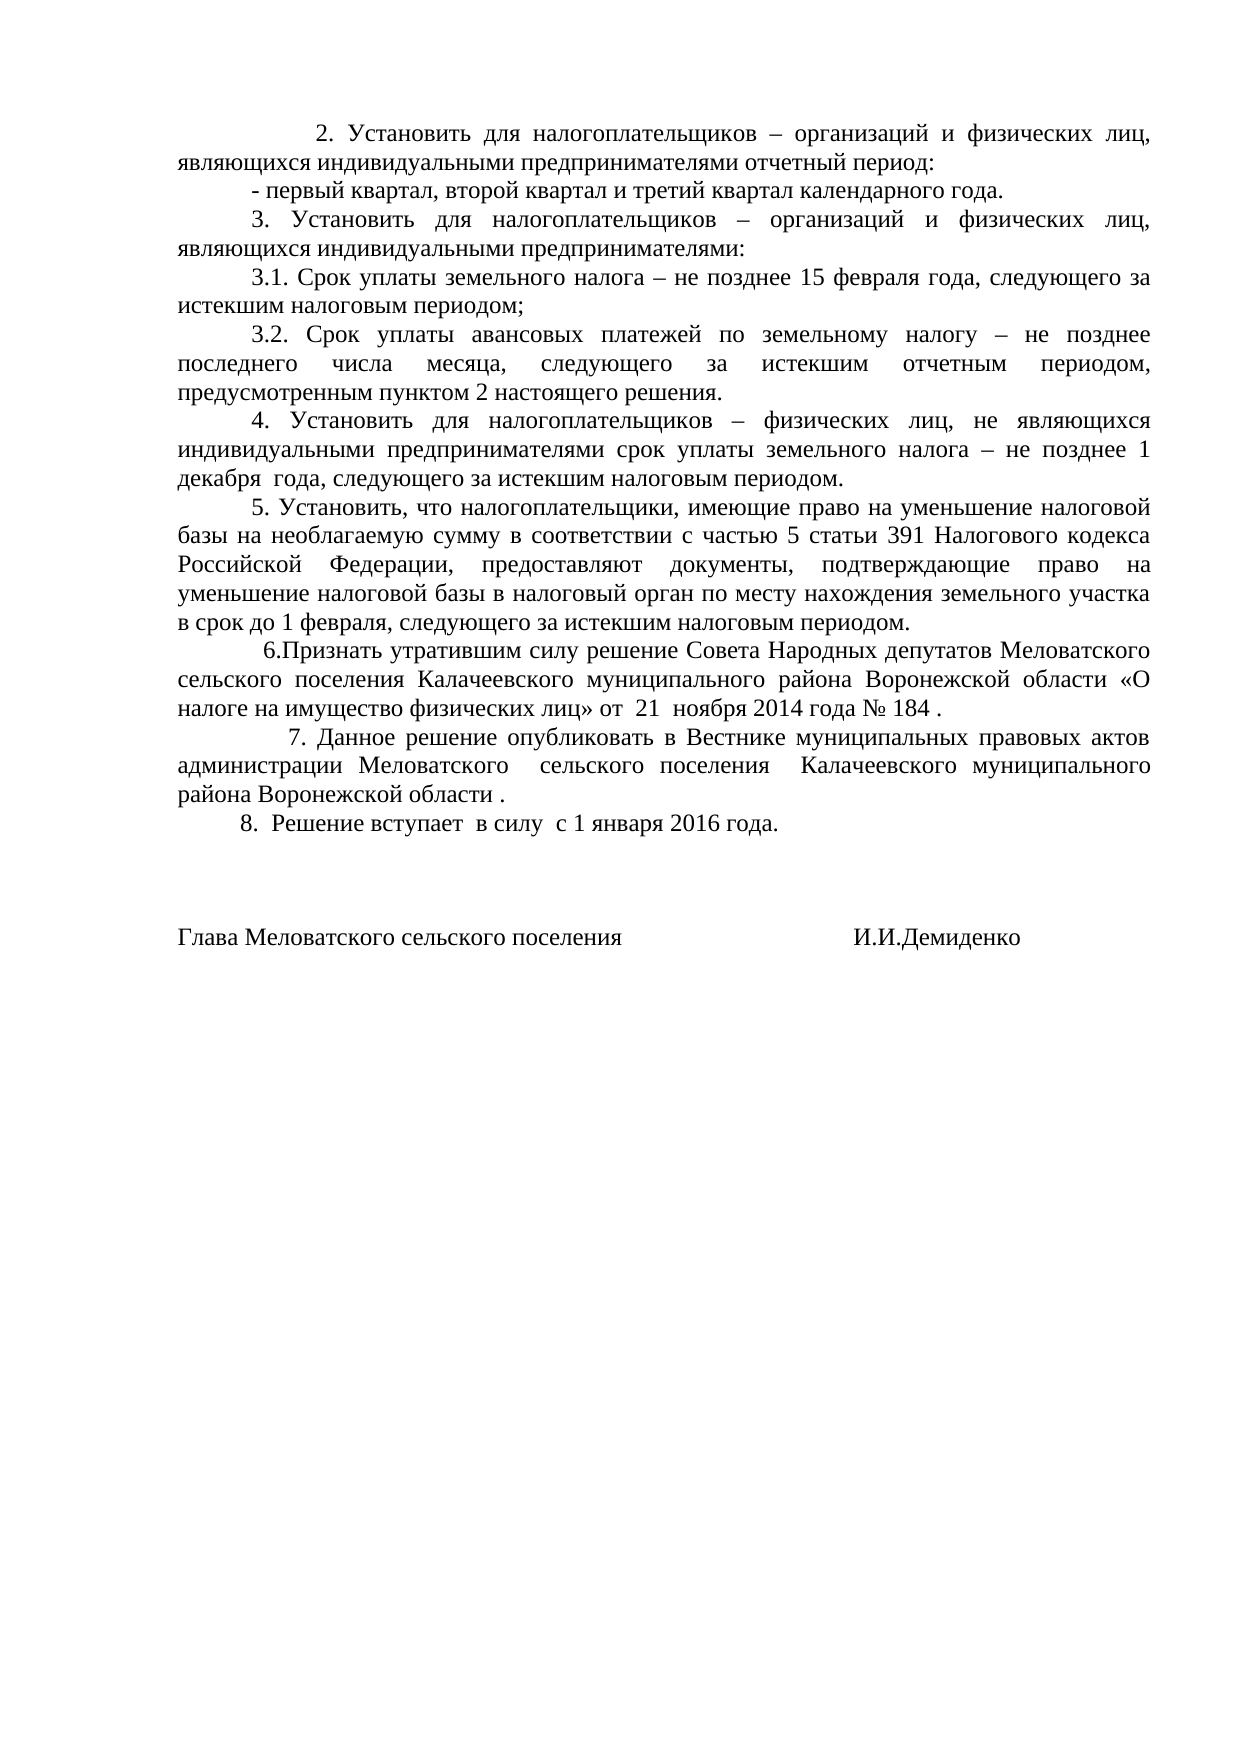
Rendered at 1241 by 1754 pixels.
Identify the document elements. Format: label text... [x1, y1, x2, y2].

text - первый квартал, второй квартал и третий квартал календарного года. [177, 176, 1152, 204]
text 3. Установить для налогоплательщиков – организаций и физических лиц, являющихся индивидуальными предпринимателями: [177, 204, 1152, 262]
text 5. Установить, что налогоплательщики, имеющие право на уменьшение налоговой базы на необлагаемую сумму в соответствии с частью 5 статьи 391 Налогового кодекса Российской Федерации, предоставляют документы, подтверждающие право на уменьшение налоговой базы в налоговый орган по месту нахождения земельного участка в срок до 1 февраля, следующего за истекшим налоговым периодом. [177, 492, 1152, 636]
text 4. Установить для налогоплательщиков – физических лиц, не являющихся индивидуальными предпринимателями срок уплаты земельного налога – не позднее 1 декабря года, следующего за истекшим налоговым периодом. [177, 406, 1152, 492]
text 3.2. Срок уплаты авансовых платежей по земельному налогу – не позднее последнего числа месяца, следующего за истекшим отчетным периодом, предусмотренным пунктом 2 настоящего решения. [177, 319, 1152, 406]
text 7. Данное решение опубликовать в Вестнике муниципальных правовых актов администрации Меловатского сельского поселения Калачеевского муниципального района Воронежской области . [177, 722, 1152, 808]
list 6.Признать утратившим силу решение Совета Народных депутатов Меловатского сельского поселения Калачеевского муниципального района Воронежской области «О налоге на имущество физических лиц» от 21 ноября 2014 года № 184 . [177, 636, 1152, 722]
text Глава Меловатского сельского поселения И.И.Демиденко [177, 922, 1152, 951]
text 3.1. Срок уплаты земельного налога – не позднее 15 февраля года, следующего за истекшим налоговым периодом; [177, 262, 1152, 319]
text 2. Установить для налогоплательщиков – организаций и физических лиц, являющихся индивидуальными предпринимателями отчетный период: [177, 118, 1152, 176]
text 8. Решение вступает в силу с 1 января 2016 года. [177, 808, 1152, 837]
